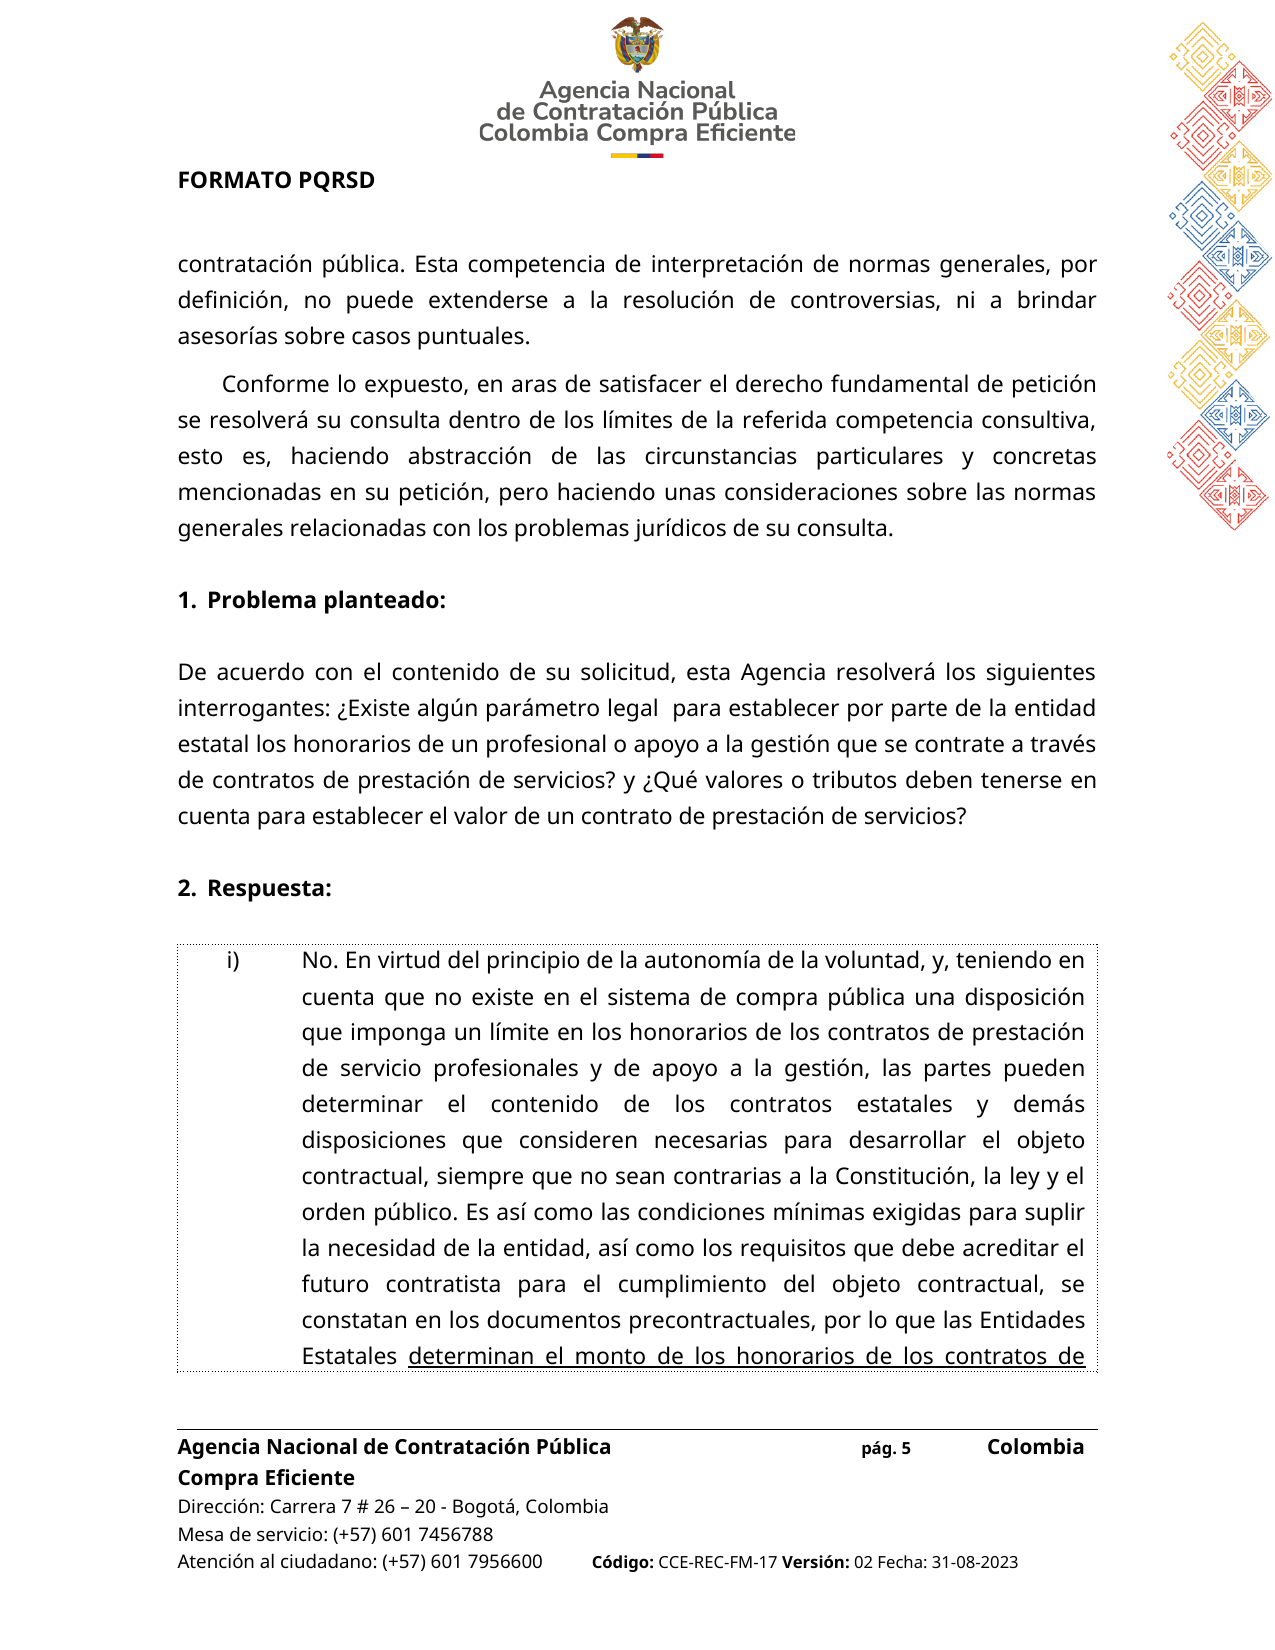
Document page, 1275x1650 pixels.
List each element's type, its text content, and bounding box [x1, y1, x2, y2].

text Conforme lo expuesto, en aras de satisfacer el derecho fundamental de petición se resolverá su consulta dentro de los límites de la referida competencia consultiva, esto es, haciendo abstracción de las circunstancias particulares y concretas mencionadas en su petición, pero haciendo unas consideraciones sobre las normas generales relacionadas con los problemas jurídicos de su consulta. [177, 368, 1098, 543]
picture [1165, 22, 1272, 528]
text De acuerdo con el contenido de su solicitud, esta Agencia resolverá los siguientes interrogantes: ¿Existe algún parámetro legal para establecer por parte de la entidad estatal los honorarios de un profesional o apoyo a la gestión que se contrate a través de contratos de prestación de servicios? y ¿Qué valores o tributos deben tenerse en cuenta para establecer el valor de un contrato de prestación de servicios? [177, 656, 1098, 831]
picture [479, 17, 796, 158]
list Respuesta: [177, 872, 1098, 903]
list Problema planteado: [177, 584, 1098, 615]
